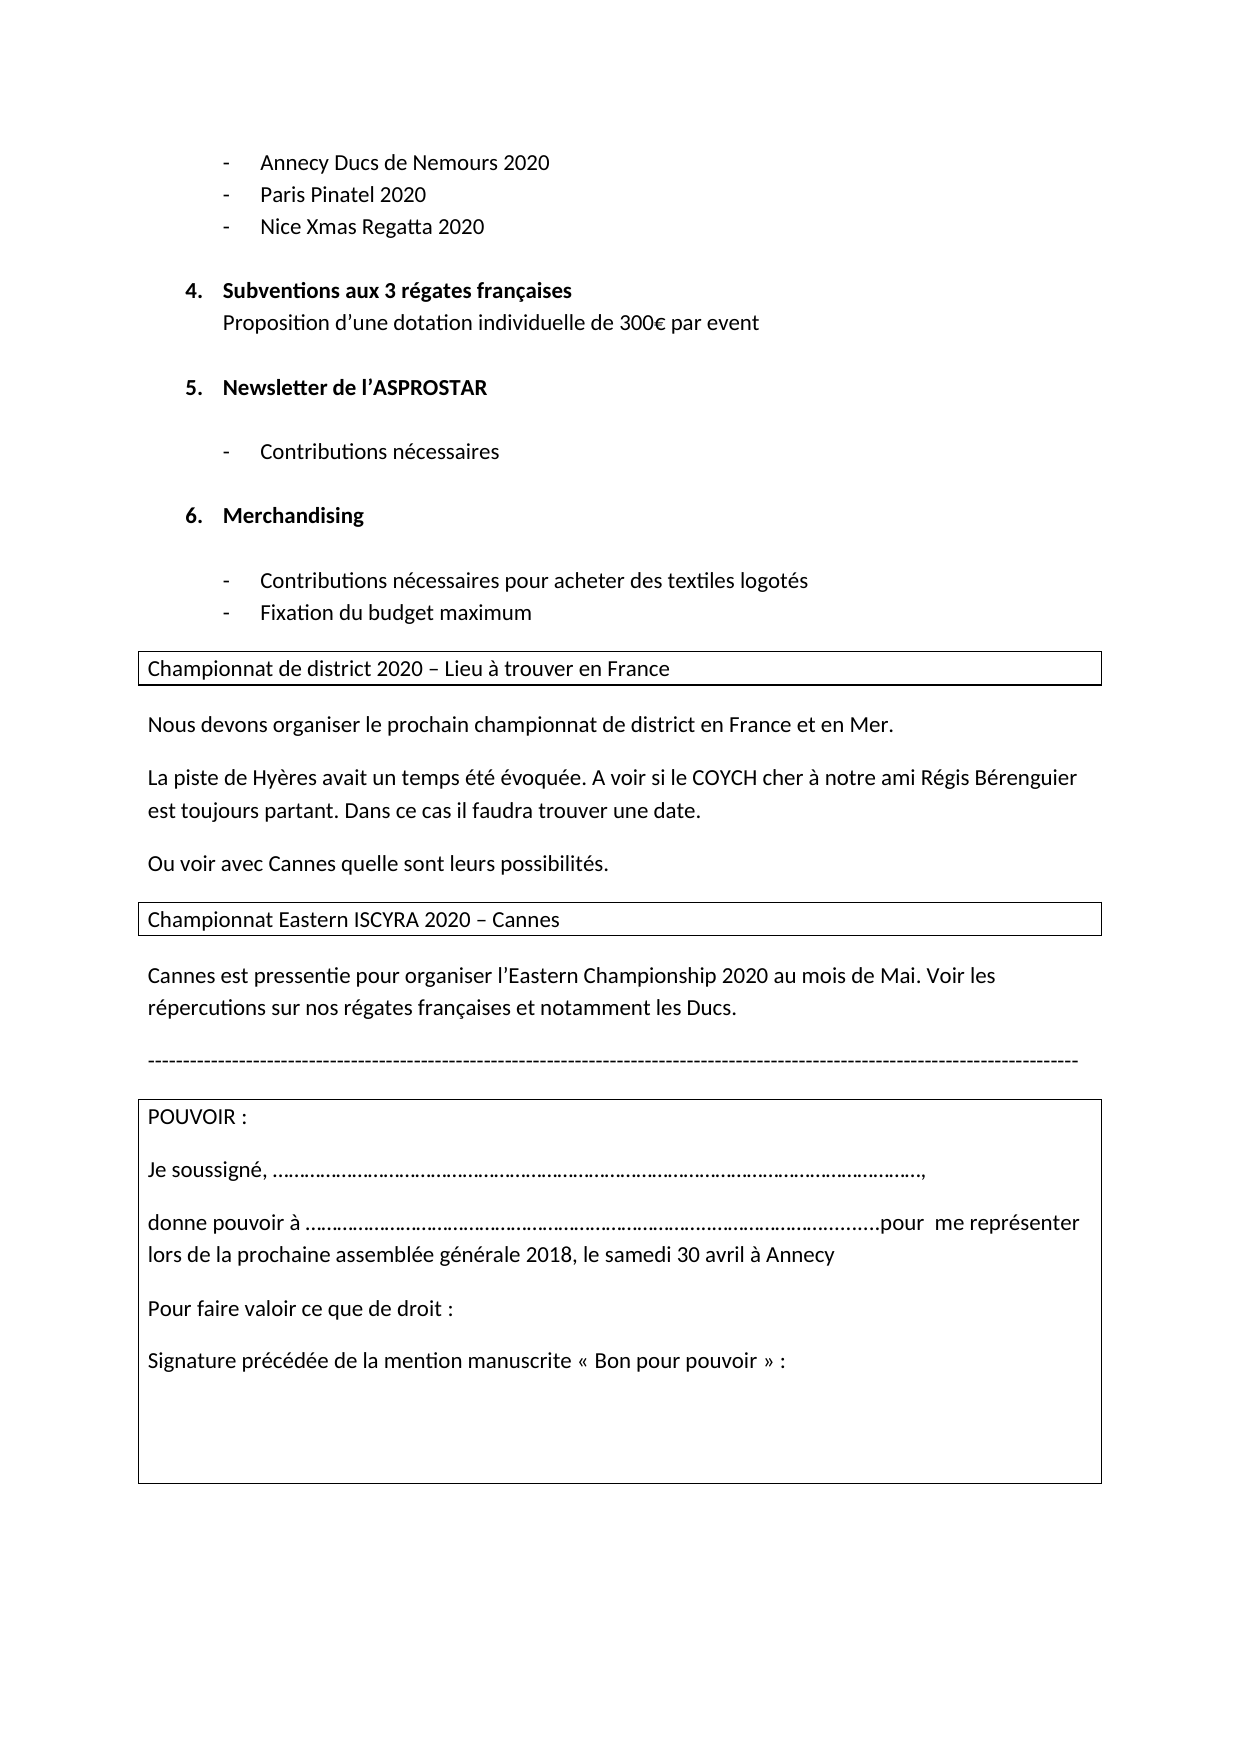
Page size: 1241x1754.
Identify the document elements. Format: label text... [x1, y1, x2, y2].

text Championnat Eastern ISCYRA 2020 – Cannes [139, 903, 1101, 935]
list Annecy Ducs de Nemours 2020 [223, 148, 1093, 176]
list Fixation du budget maximum [223, 598, 1093, 626]
text Nous devons organiser le prochain championnat de district en France et en Mer. [148, 711, 1093, 738]
list Paris Pinatel 2020 [223, 180, 1093, 208]
text Championnat de district 2020 – Lieu à trouver en France [139, 652, 1101, 684]
text Signature précédée de la mention manuscrite « Bon pour pouvoir » : [139, 1343, 1101, 1375]
text La piste de Hyères avait un temps été évoquée. A voir si le COYCH cher à notre ami Régis Bérenguier est toujours partant. Dans ce cas il faudra trouver une date. [148, 763, 1093, 824]
text POUVOIR : [139, 1100, 1101, 1130]
text donne pouvoir à …………………………………………………………………..…………………..........pour me représenter lors de la prochaine assemblée générale 2018, le samedi 30 avril à Annecy [139, 1205, 1101, 1269]
text ------------------------------------------------------------------------------------------------------------------------------------- [148, 1046, 1093, 1074]
list Proposition d’une dotation individuelle de 300€ par event [223, 308, 1093, 337]
text Je soussigné, ……………………………………………………………………………………………………………, [139, 1152, 1101, 1183]
text Ou voir avec Cannes quelle sont leurs possibilités. [148, 849, 1093, 877]
list Merchandising [185, 502, 1093, 530]
list Nice Xmas Regatta 2020 [223, 212, 1093, 240]
list Subventions aux 3 régates françaises [185, 276, 1093, 304]
text Cannes est pressentie pour organiser l’Eastern Championship 2020 au mois de Mai. Voir les répercutions sur nos régates françaises et notamment les Ducs. [148, 961, 1093, 1021]
list Contributions nécessaires pour acheter des textiles logotés [223, 566, 1093, 594]
list Newsletter de l’ASPROSTAR [185, 373, 1093, 401]
list Contributions nécessaires [223, 437, 1093, 465]
text Pour faire valoir ce que de droit : [139, 1291, 1101, 1322]
